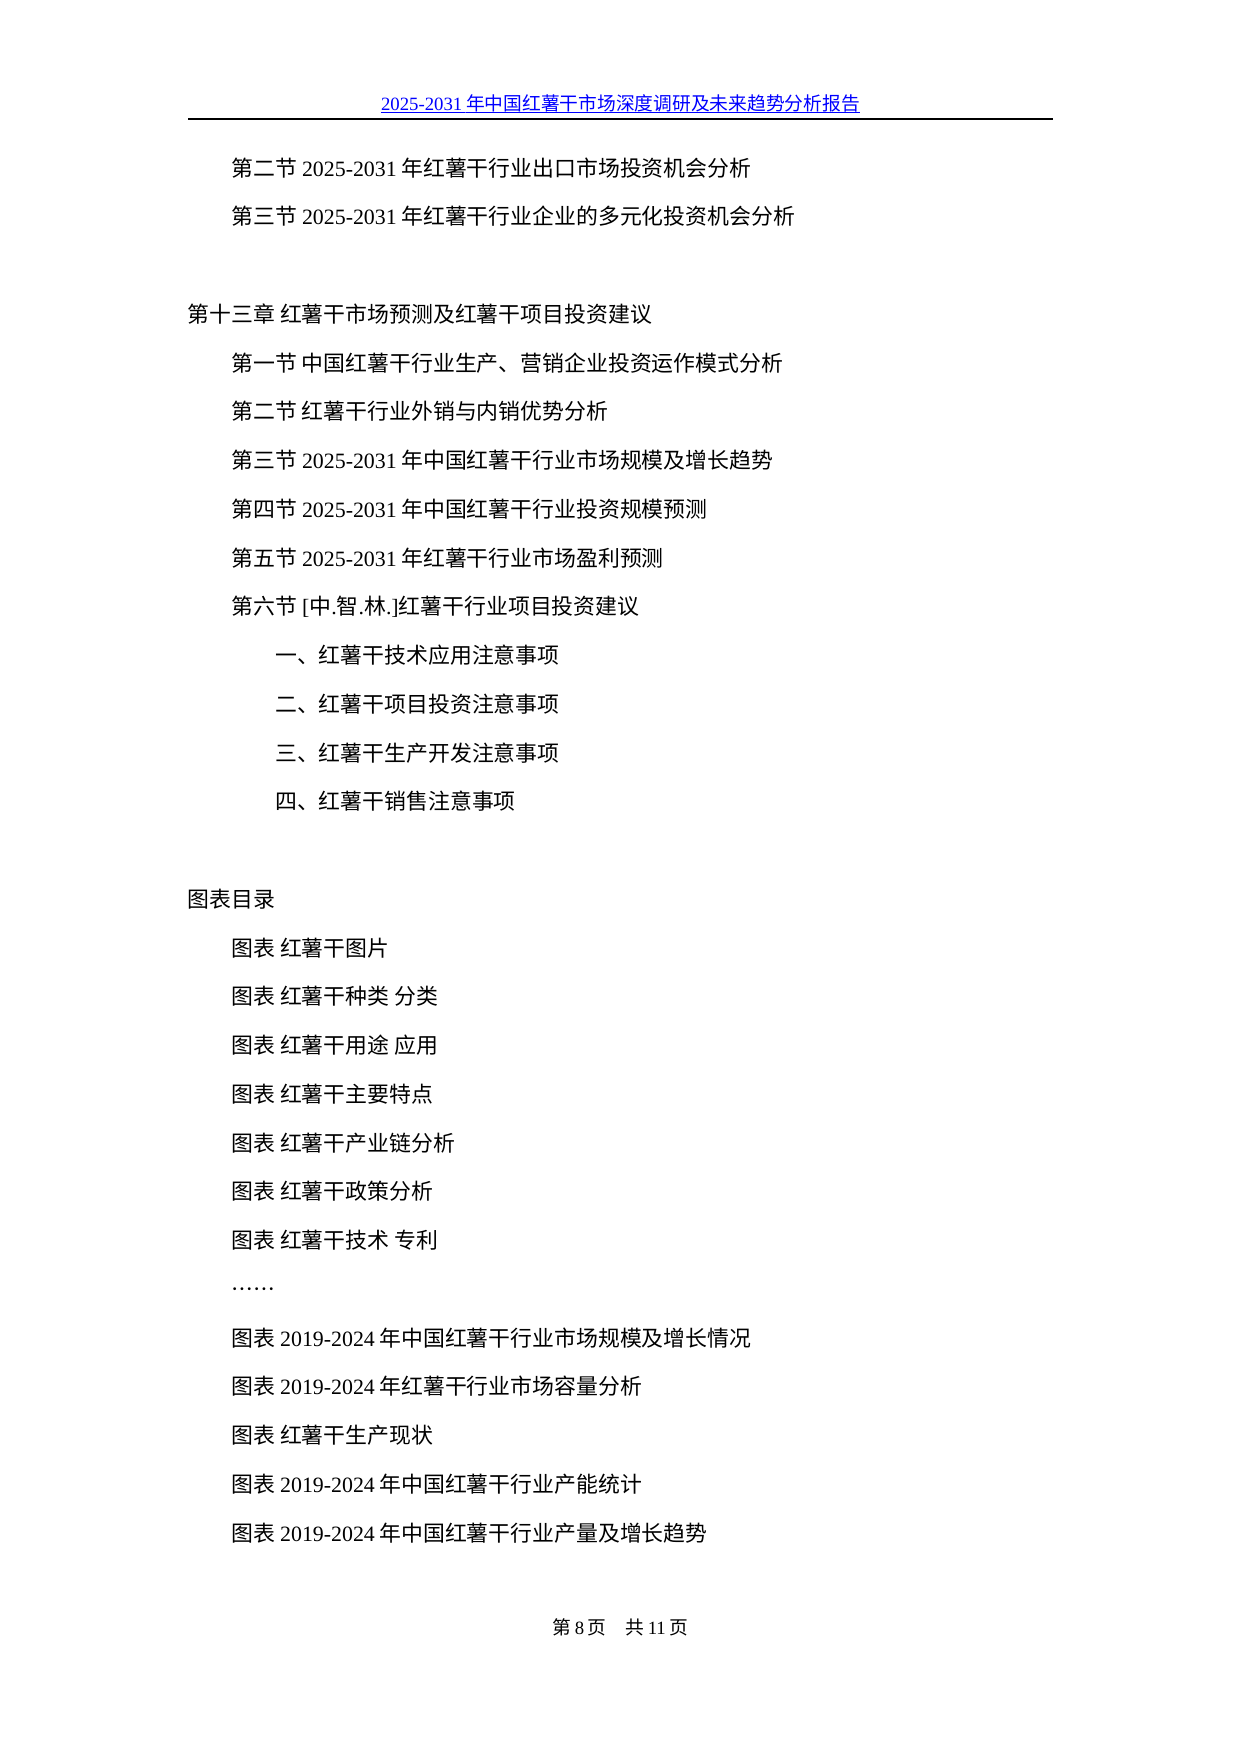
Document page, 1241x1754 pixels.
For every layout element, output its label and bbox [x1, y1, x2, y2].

text [187, 150, 1053, 1548]
